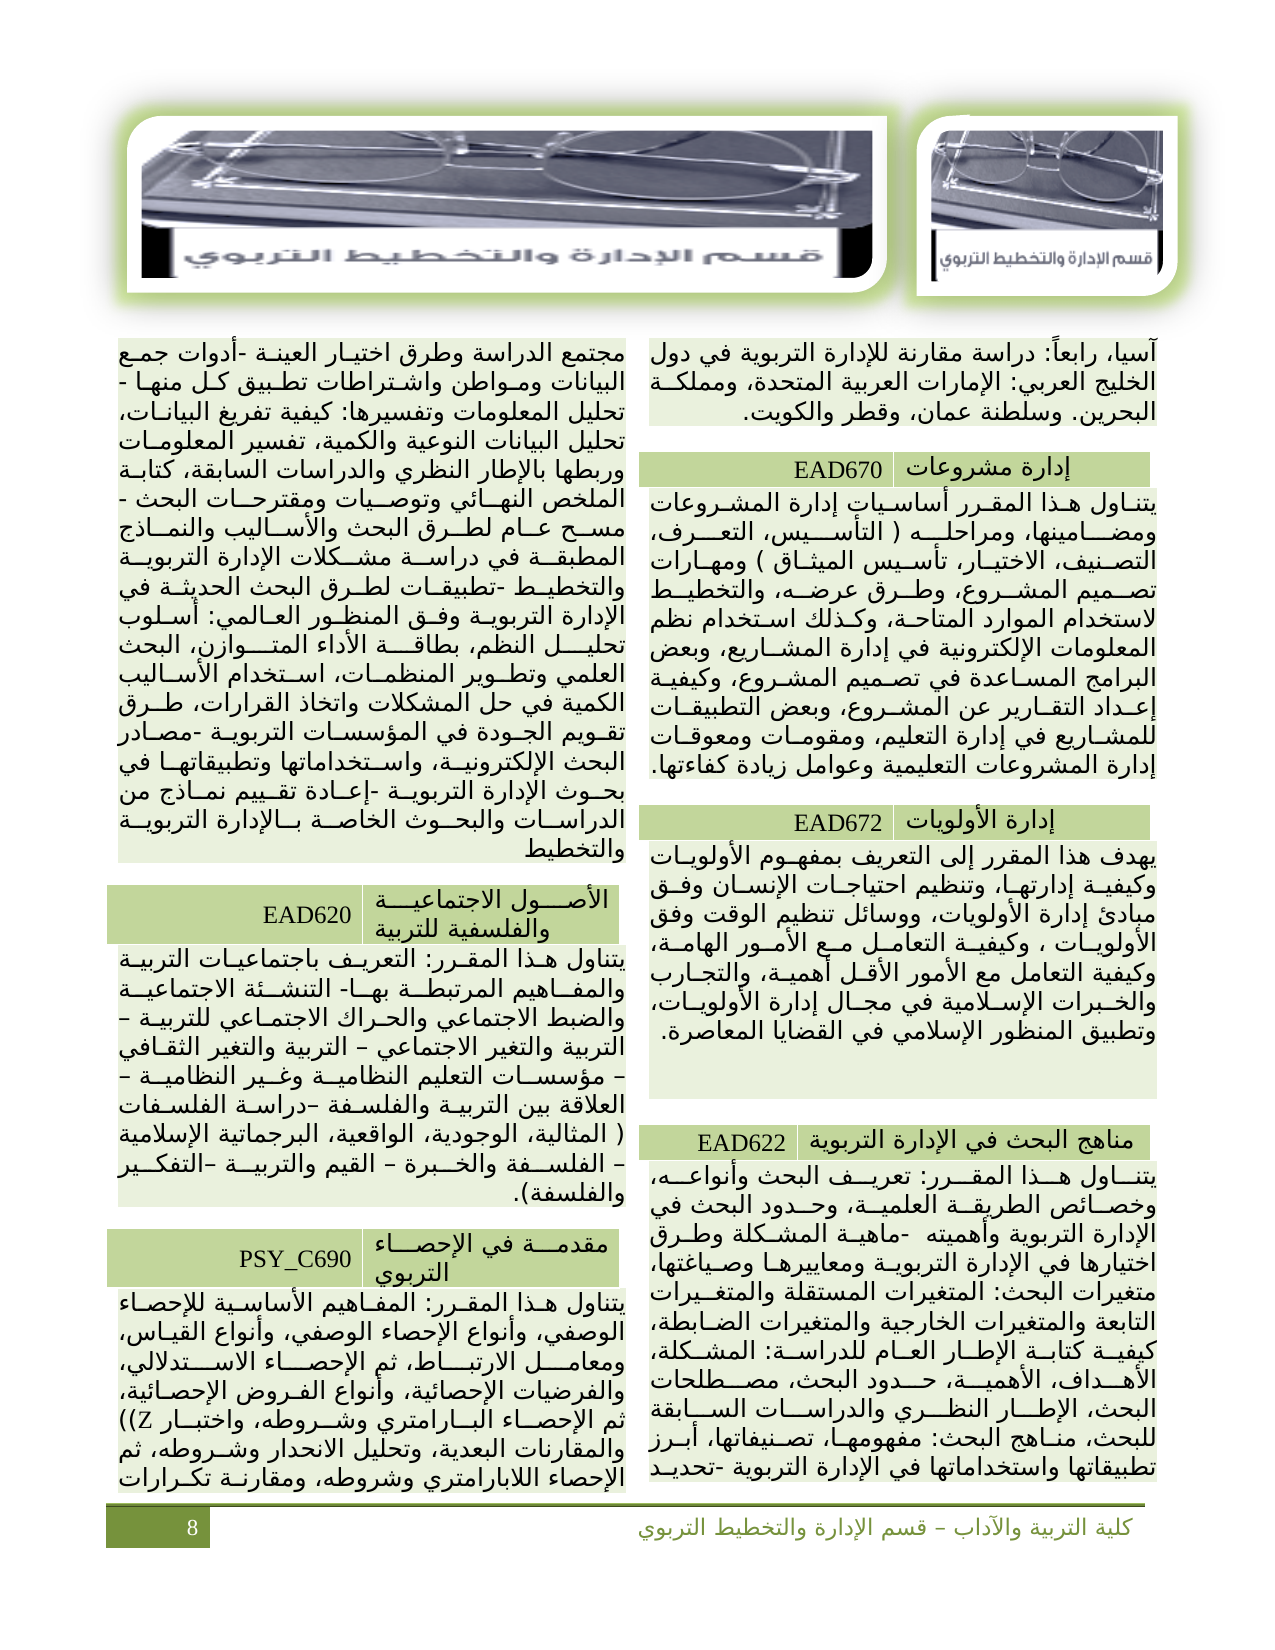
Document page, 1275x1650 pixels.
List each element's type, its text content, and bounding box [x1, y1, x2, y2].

text يتناول هذا المقرر أساسيات إدارة المشروعات ومضامينها، ومراحله ( التأسيس، التعرف، التصنيف، الاختيار، تأسيس الميثاق ) ومهارات تصميم المشروع، وطرق عرضه، والتخطيط لاستخدام الموارد المتاحة، وكذلك استخدام نظم المعلومات الإلكترونية في إدارة المشاريع، وبعض البرامج المساعدة في تصميم المشروع، وكيفية إعداد التقارير عن المشروع، وبعض التطبيقات للمشاريع في إدارة التعليم، ومقومات ومعوقات إدارة المشروعات التعليمية وعوامل زيادة كفاءتها. [649, 488, 1157, 779]
text يتناول هذا المقرر: التعريف باجتماعيات التربية والمفاهيم المرتبطة بها- التنشئة الاجتماعية والضبط الاجتماعي والحراك الاجتماعي للتربية – التربية والتغير الاجتماعي – التربية والتغير الثقافي – مؤسسات التعليم النظامية وغير النظامية –العلاقة بين التربية والفلسفة –دراسة الفلسفات ( المثالية، الوجودية، الواقعية، البرجماتية الإسلامية – الفلسفة والخبرة – القيم والتربية –التفكير والفلسفة). [118, 945, 626, 1207]
picture [142, 131, 872, 278]
picture [932, 131, 1163, 281]
table_header EAD620 [107, 885, 362, 944]
table_header مقدمة في الإحصاء التربوي [363, 1229, 619, 1287]
table_header مناهج البحث في الإدارة التربوية [798, 1125, 1150, 1160]
table_header إدارة الأولويات [894, 805, 1150, 840]
text يهدف هذا المقرر إلى التعريف بمفهوم الأولويات وكيفية إدارتها، وتنظيم احتياجات الإنسان وفق مبادئ إدارة الأولويات، ووسائل تنظيم الوقت وفق الأولويات ، وكيفية التعامل مع الأمور الهامة، وكيفية التعامل مع الأمور الأقل أهمية، والتجارب والخبرات الإسلامية في مجال إدارة الأولويات، وتطبيق المنظور الإسلامي في القضايا المعاصرة. [649, 841, 1157, 1045]
table_header إدارة مشروعات [894, 452, 1150, 487]
table_header الأصول الاجتماعية والفلسفية للتربية [363, 885, 619, 944]
table_header EAD622 [639, 1125, 797, 1160]
text يتناول هذا المقرر: تعريف البحث وأنواعه، وخصائص الطريقة العلمية، وحدود البحث في الإدارة التربوية وأهميته -ماهية المشكلة وطرق اختيارها في الإدارة التربوية ومعاييرها وصياغتها، متغيرات البحث: المتغيرات المستقلة والمتغيرات التابعة والمتغيرات الخارجية والمتغيرات الضابطة، كيفية كتابة الإطار العام للدراسة: المشكلة، الأهداف، الأهمية، حدود البحث، مصطلحات البحث، الإطار النظري والدراسات السابقة للبحث، مناهج البحث: مفهومها، تصنيفاتها، أبرز تطبيقاتها واستخداماتها في الإدارة التربوية -تحديد مجتمع الدراسة وطرق اختيار العينة -أدوات جمع البيانات ومواطن واشتراطات تطبيق كل منها -تحليل المعلومات وتفسيرها: كيفية تفريغ البيانات، تحليل البيانات النوعية والكمية، تفسير المعلومات وربطها بالإطار النظري والدراسات السابقة، كتابة الملخص النهائي وتوصيات ومقترحات البحث -مسح عام لطرق البحث والأساليب والنماذج المطبقة في دراسة مشكلات الإدارة التربوية والتخطيط -تطبيقات لطرق البحث الحديثة في الإدارة التربوية وفق المنظور العالمي: أسلوب تحليل النظم، بطاقة الأداء المتوازن، البحث العلمي وتطوير المنظمات، استخدام الأساليب الكمية في حل المشكلات واتخاذ القرارات، طرق تقويم الجودة في المؤسسات التربوية -مصادر البحث الإلكترونية، واستخداماتها وتطبيقاتها في بحوث الإدارة التربوية -إعادة تقييم نماذج من الدراسات والبحوث الخاصة بالإدارة التربوية والتخطيط [649, 1161, 1157, 1482]
table_header EAD672 [639, 805, 893, 840]
table_header PSY_C690 [107, 1229, 362, 1287]
table_header EAD670 [639, 452, 893, 487]
text يتناول هذا المقرر: تعريف البحث وأنواعه، وخصائص الطريقة العلمية، وحدود البحث في الإدارة التربوية وأهميته -ماهية المشكلة وطرق اختيارها في الإدارة التربوية ومعاييرها وصياغتها، متغيرات البحث: المتغيرات المستقلة والمتغيرات التابعة والمتغيرات الخارجية والمتغيرات الضابطة، كيفية كتابة الإطار العام للدراسة: المشكلة، الأهداف، الأهمية، حدود البحث، مصطلحات البحث، الإطار النظري والدراسات السابقة للبحث، مناهج البحث: مفهومها، تصنيفاتها، أبرز تطبيقاتها واستخداماتها في الإدارة التربوية -تحديد مجتمع الدراسة وطرق اختيار العينة -أدوات جمع البيانات ومواطن واشتراطات تطبيق كل منها -تحليل المعلومات وتفسيرها: كيفية تفريغ البيانات، تحليل البيانات النوعية والكمية، تفسير المعلومات وربطها بالإطار النظري والدراسات السابقة، كتابة الملخص النهائي وتوصيات ومقترحات البحث -مسح عام لطرق البحث والأساليب والنماذج المطبقة في دراسة مشكلات الإدارة التربوية والتخطيط -تطبيقات لطرق البحث الحديثة في الإدارة التربوية وفق المنظور العالمي: أسلوب تحليل النظم، بطاقة الأداء المتوازن، البحث العلمي وتطوير المنظمات، استخدام الأساليب الكمية في حل المشكلات واتخاذ القرارات، طرق تقويم الجودة في المؤسسات التربوية -مصادر البحث الإلكترونية، واستخداماتها وتطبيقاتها في بحوث الإدارة التربوية -إعادة تقييم نماذج من الدراسات والبحوث الخاصة بالإدارة التربوية والتخطيط [118, 338, 626, 863]
